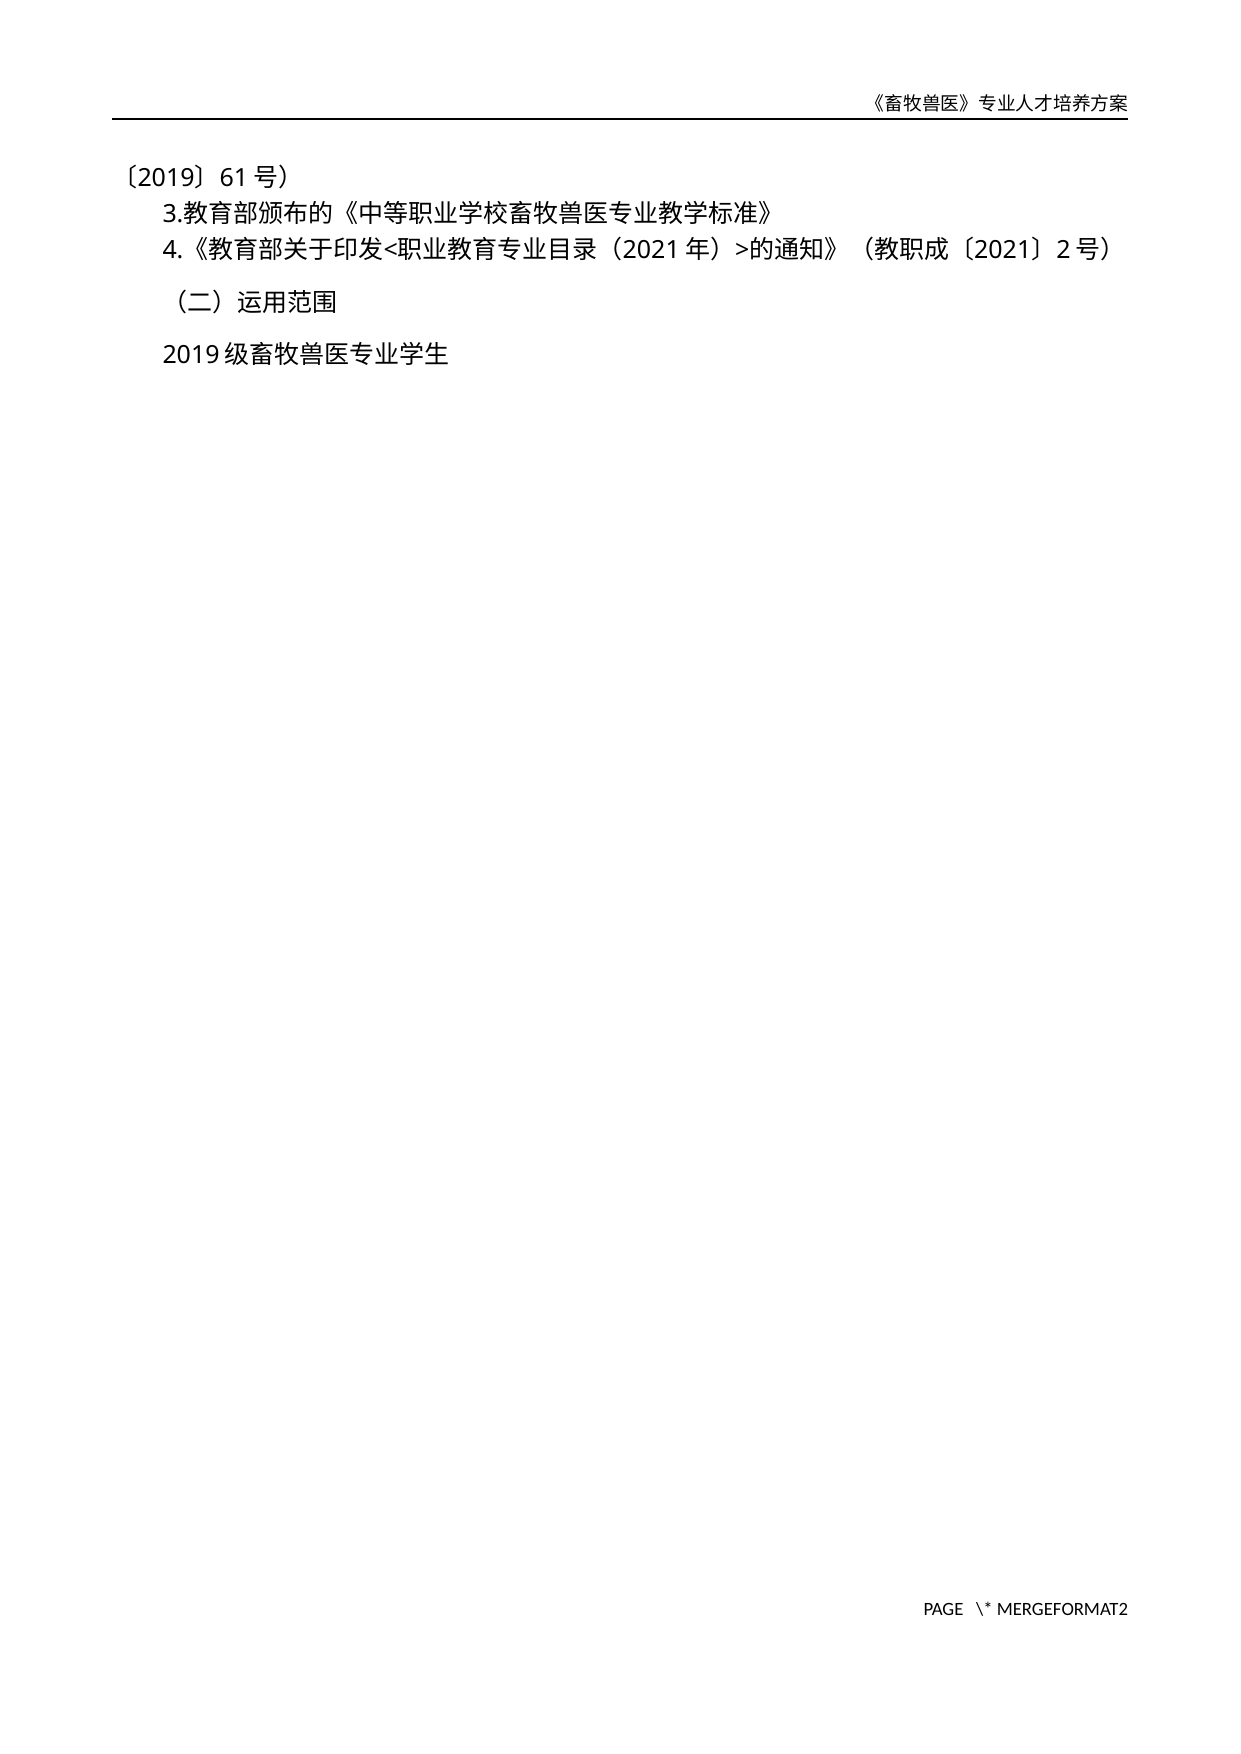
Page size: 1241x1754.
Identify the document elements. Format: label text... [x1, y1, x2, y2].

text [112, 157, 1128, 193]
text 4.《教育部关于印发<职业教育专业目录（2021年）>的通知》（教职成〔2021〕2号） [112, 229, 1128, 266]
subtitle （二）运用范围 [112, 282, 1128, 318]
text 2019级畜牧兽医专业学生 [112, 334, 1128, 371]
text 3.教育部颁布的《中等职业学校畜牧兽医专业教学标准》 [112, 193, 1128, 229]
